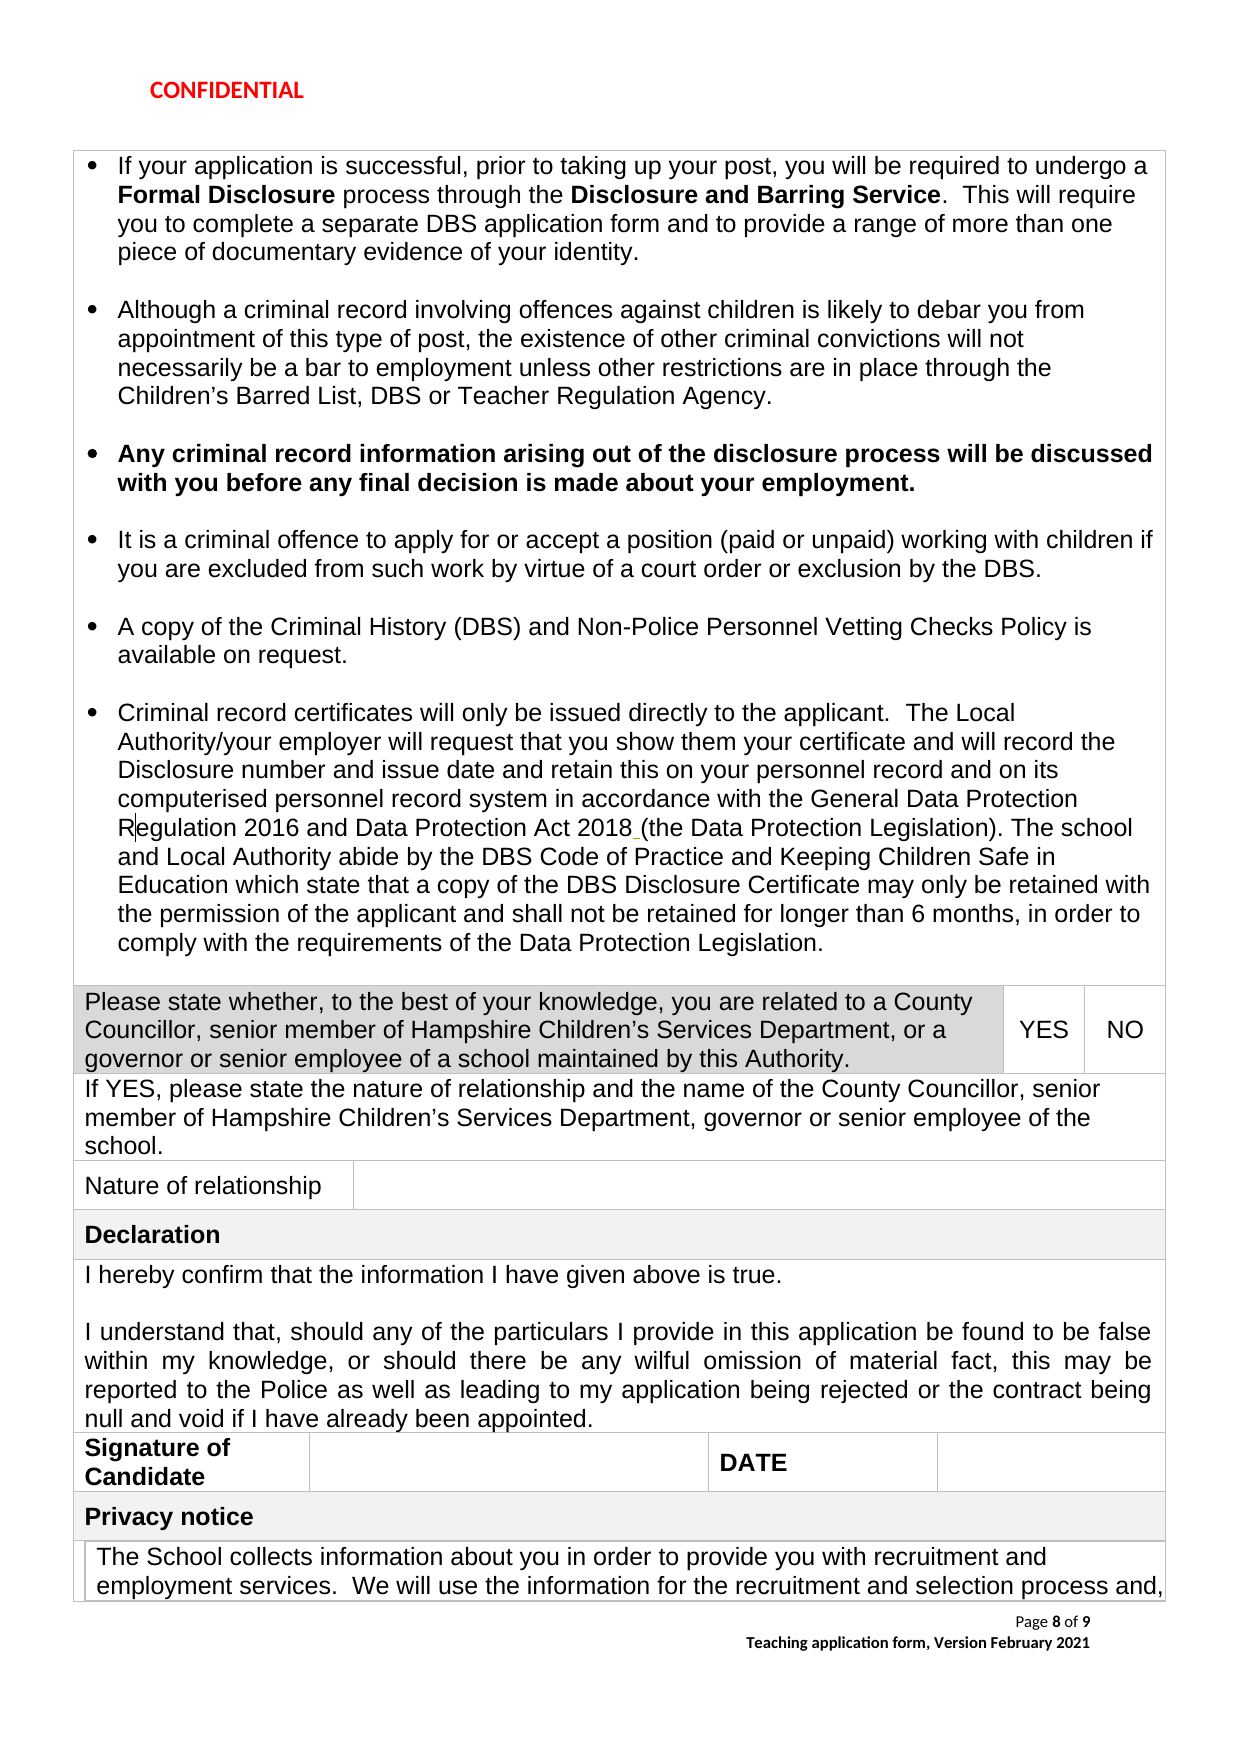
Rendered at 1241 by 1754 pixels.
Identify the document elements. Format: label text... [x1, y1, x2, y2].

table_cell Signature of Candidate [74, 1433, 309, 1491]
table_cell I hereby confirm that the information I have given above is true. I understand that, should any of the particulars I provide in this application be found to be false within my knowledge, or should there be any wilful omission of material fact, this may be reported to the Police as well as leading to my application being rejected or the contract being null and void if I have already been appointed. [74, 1260, 1165, 1432]
table_cell YES [1004, 986, 1084, 1073]
table_cell [354, 1161, 1165, 1209]
table_cell [310, 1433, 708, 1491]
table_cell If your application is successful, prior to taking up your post, you will be required to undergo a Formal Disclosure process through the Disclosure and Barring Service. This will require you to complete a separate DBS application form and to provide a range of more than one piece of documentary evidence of your identity. Although a criminal record involving offences against children is likely to debar you from appointment of this type of post, the existence of other criminal convictions will not necessarily be a bar to employment unless other restrictions are in place through the Children’s Barred List, DBS or Teacher Regulation Agency. Any criminal record information arising out of the disclosure process will be discussed with you before any final decision is made about your employment. It is a criminal offence to apply for or accept a position (paid or unpaid) working with children if you are excluded from such work by virtue of a court order or exclusion by the DBS. A copy of the Criminal History (DBS) and Non-Police Personnel Vetting Checks Policy is available on request. Criminal record certificates will only be issued directly to the applicant. The Local Authority/your employer will request that you show them your certificate and will record the Disclosure number and issue date and retain this on your personnel record and on its computerised personnel record system in accordance with the General Data Protection Regulation 2016 and Data Protection Act 2018(the Data Protection Legislation). The school and Local Authority abide by the DBS Code of Practice and Keeping Children Safe in Education which state that a copy of the DBS Disclosure Certificate may only be retained with the permission of the applicant and shall not be retained for longer than 6 months, in order to comply with the requirements of the Data Protection Legislation. [74, 151, 1165, 985]
table_cell [938, 1433, 1165, 1491]
table_cell Please state whether, to the best of your knowledge, you are related to a County Councillor, senior member of Hampshire Children’s Services Department, or a governor or senior employee of a school maintained by this Authority. [74, 986, 1003, 1073]
table_cell If YES, please state the nature of relationship and the name of the County Councillor, senior member of Hampshire Children’s Services Department, governor or senior employee of the school. [74, 1074, 1165, 1160]
table_cell Nature of relationship [74, 1161, 353, 1209]
table_cell Declaration [74, 1210, 1165, 1259]
table_cell NO [1085, 986, 1165, 1073]
table_cell Privacy notice [74, 1492, 1165, 1540]
table_cell [74, 1541, 84, 1601]
table_cell [86, 1542, 1165, 1600]
table_cell DATE [709, 1433, 937, 1491]
